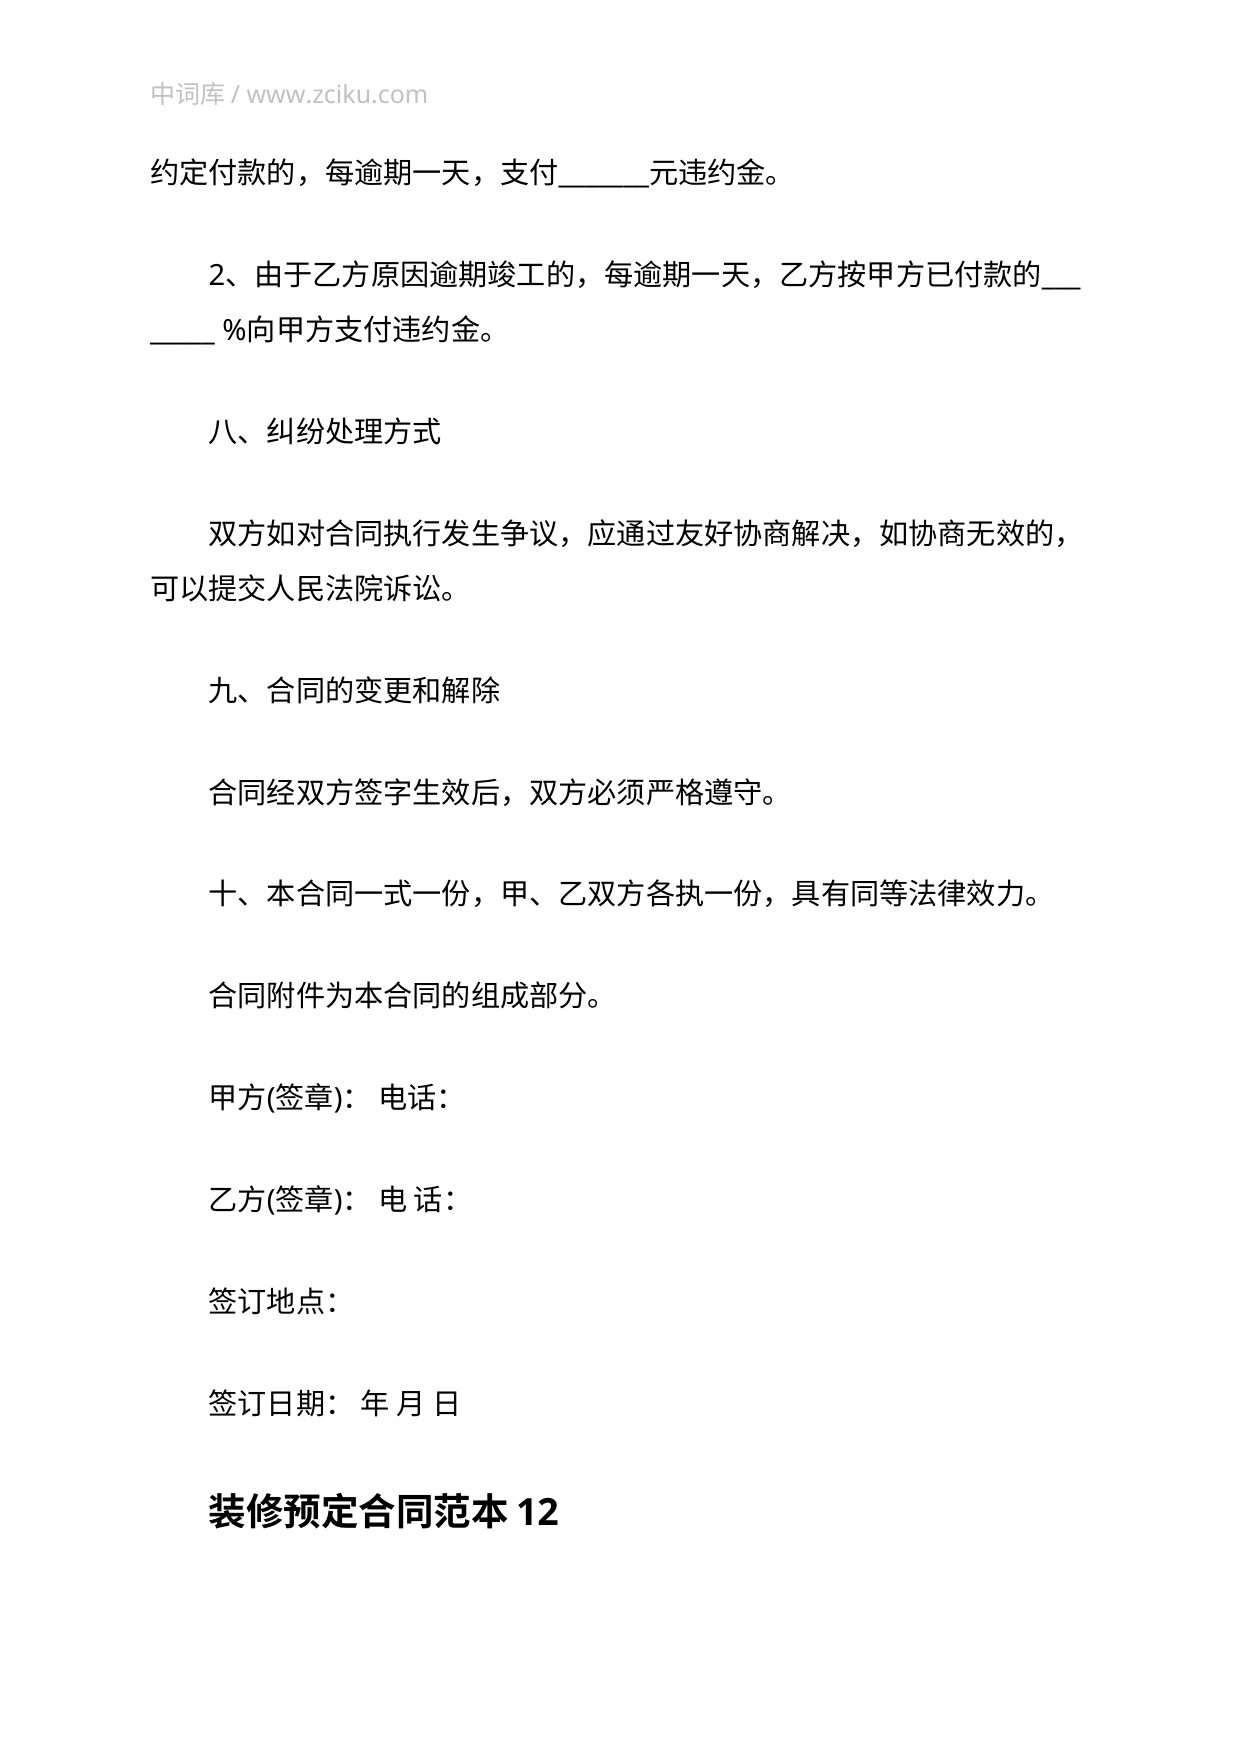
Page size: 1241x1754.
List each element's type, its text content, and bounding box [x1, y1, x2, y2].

text 签订日期： 年 月 日 [150, 1380, 1090, 1422]
text 合同经双方签字生效后，双方必须严格遵守。 [150, 769, 1090, 811]
text 双方如对合同执行发生争议，应通过友好协商解决，如协商无效的，可以提交人民法院诉讼。 [150, 511, 1090, 608]
text 九、合同的变更和解除 [150, 667, 1090, 710]
text 装修预定合同范本12 [150, 1482, 1090, 1536]
text 合同附件为本合同的组成部分。 [150, 973, 1090, 1015]
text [150, 150, 1090, 192]
text 乙方(签章)： 电 话： [150, 1176, 1090, 1219]
text 八、纠纷处理方式 [150, 409, 1090, 451]
text 签订地点： [150, 1278, 1090, 1321]
text 甲方(签章)： 电话： [150, 1074, 1090, 1117]
text 十、本合同一式一份，甲、乙双方各执一份，具有同等法律效力。 [150, 871, 1090, 913]
text 2、由于乙方原因逾期竣工的，每逾期一天，乙方按甲方已付款的________ %向甲方支付违约金。 [150, 252, 1090, 349]
